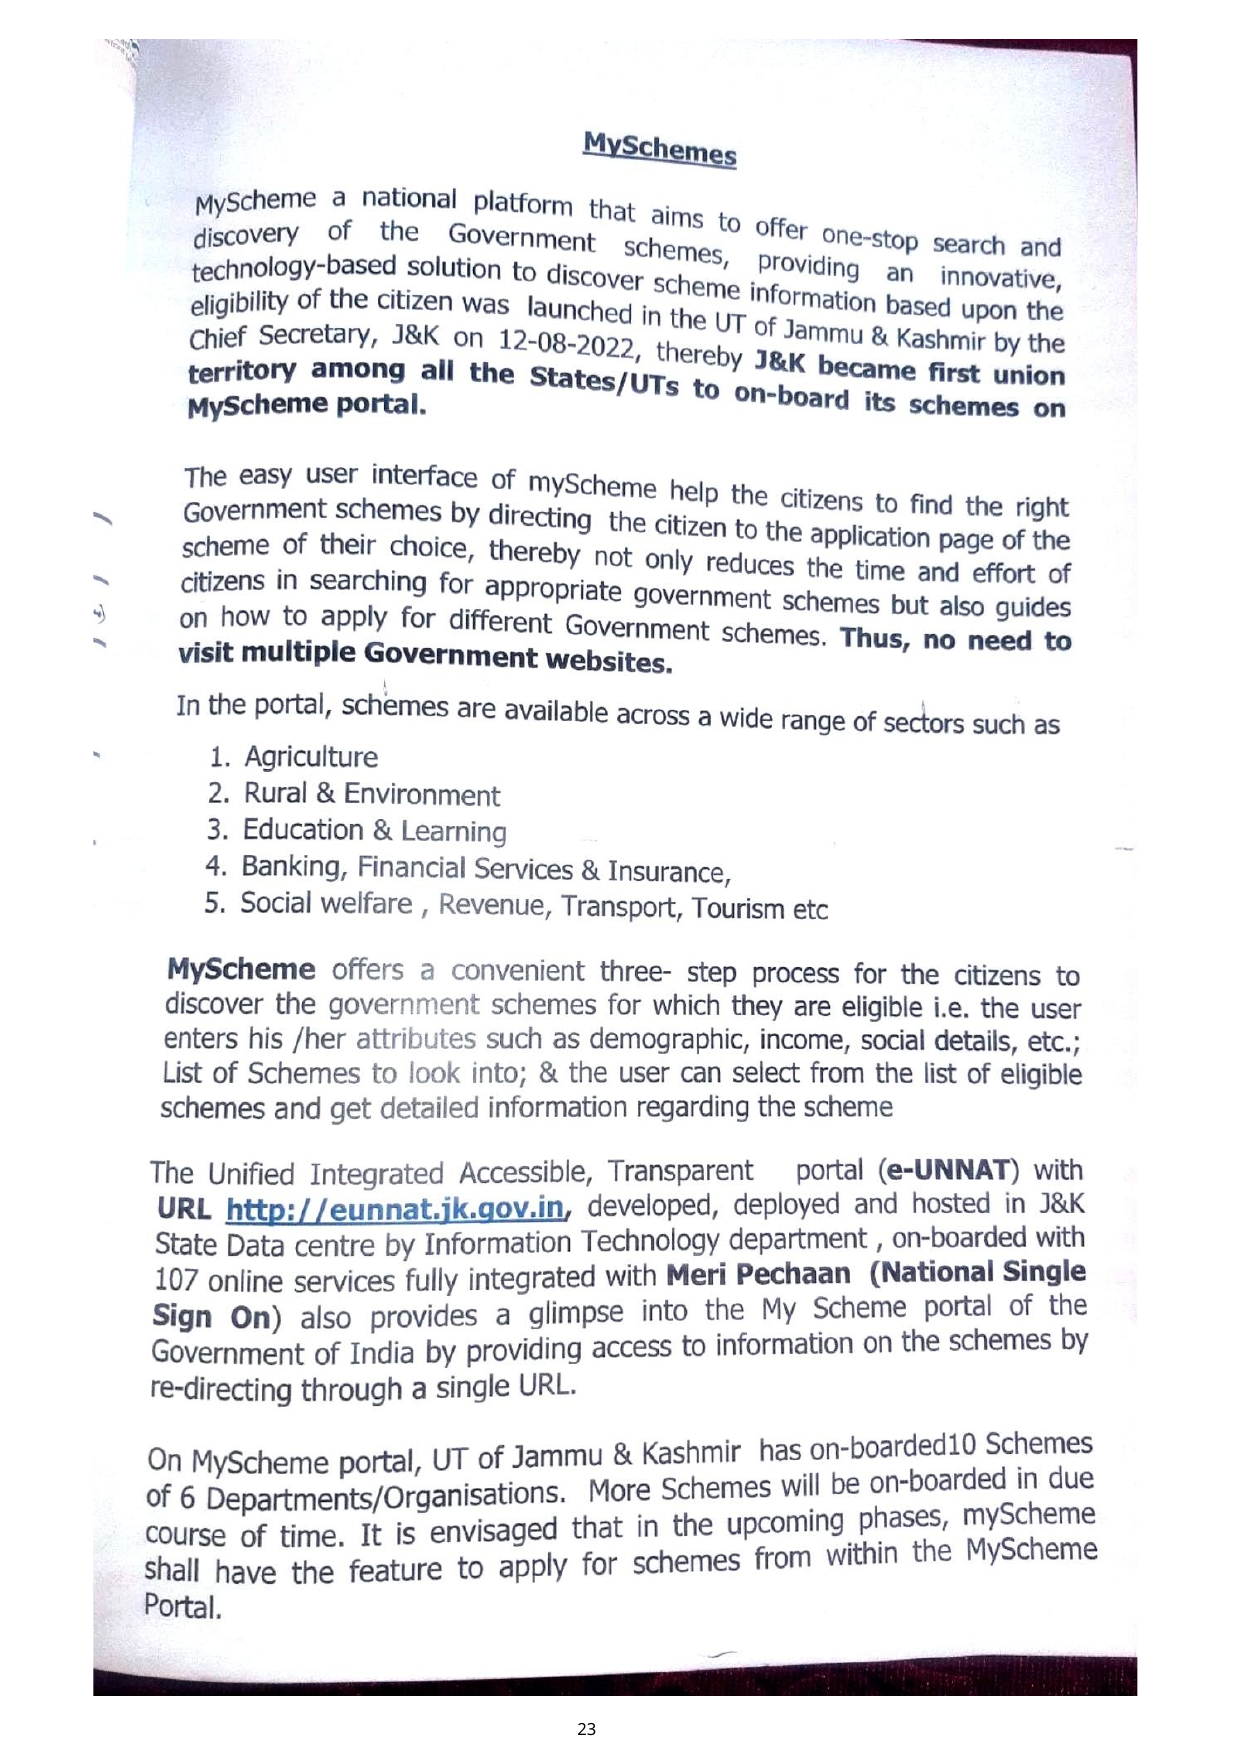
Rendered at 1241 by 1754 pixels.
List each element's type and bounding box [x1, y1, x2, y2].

picture [93, 39, 1138, 1696]
